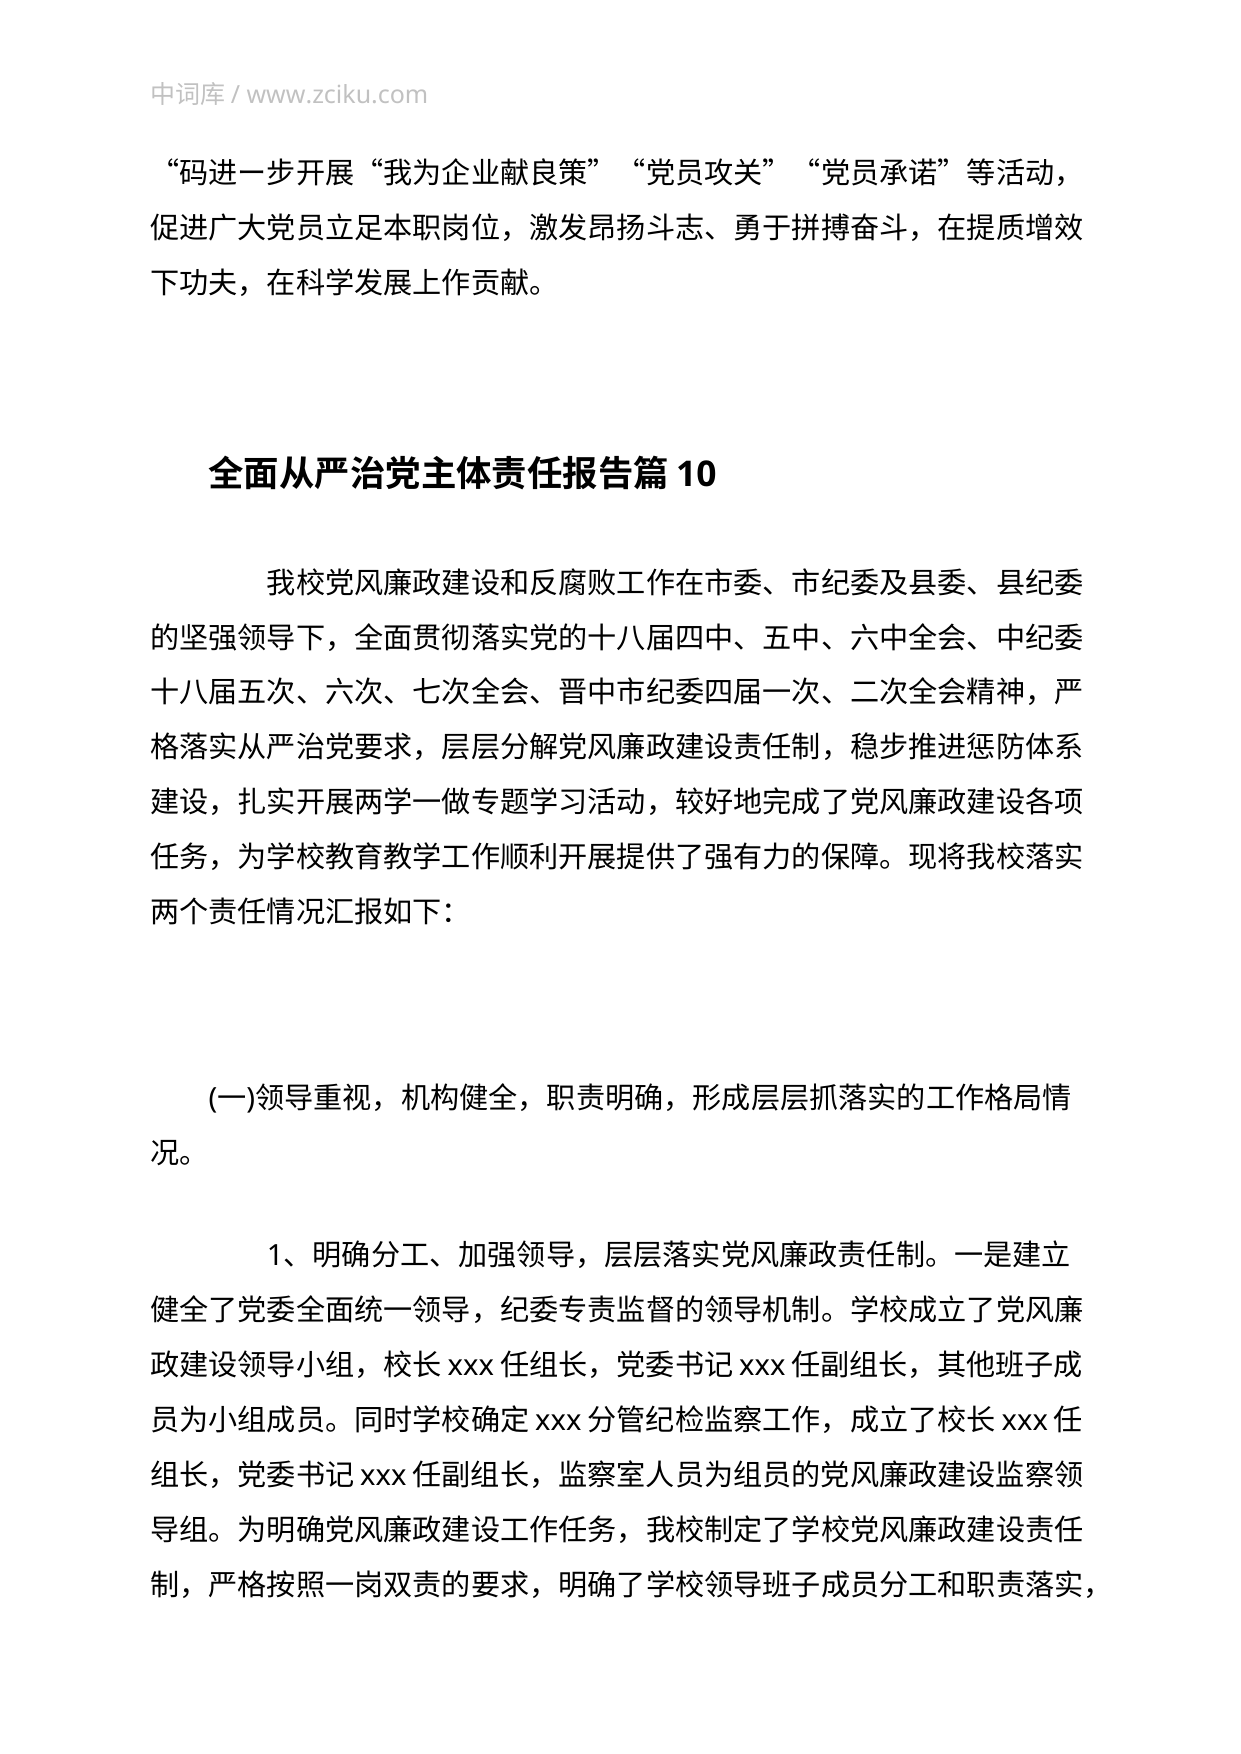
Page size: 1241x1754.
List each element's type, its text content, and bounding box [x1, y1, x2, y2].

text (一)领导重视，机构健全，职责明确，形成层层抓落实的工作格局情况。 [150, 1074, 1090, 1172]
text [150, 150, 1090, 302]
text 全面从严治党主体责任报告篇10 [150, 446, 1090, 497]
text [150, 1231, 1090, 1603]
text 我校党风廉政建设和反腐败工作在市委、市纪委及县委、县纪委的坚强领导下，全面贯彻落实党的十八届四中、五中、六中全会、中纪委十八届五次、六次、七次全会、晋中市纪委四届一次、二次全会精神，严格落实从严治党要求，层层分解党风廉政建设责任制，稳步推进惩防体系建设，扎实开展两学一做专题学习活动，较好地完成了党风廉政建设各项任务，为学校教育教学工作顺利开展提供了强有力的保障。现将我校落实两个责任情况汇报如下： [150, 559, 1090, 931]
